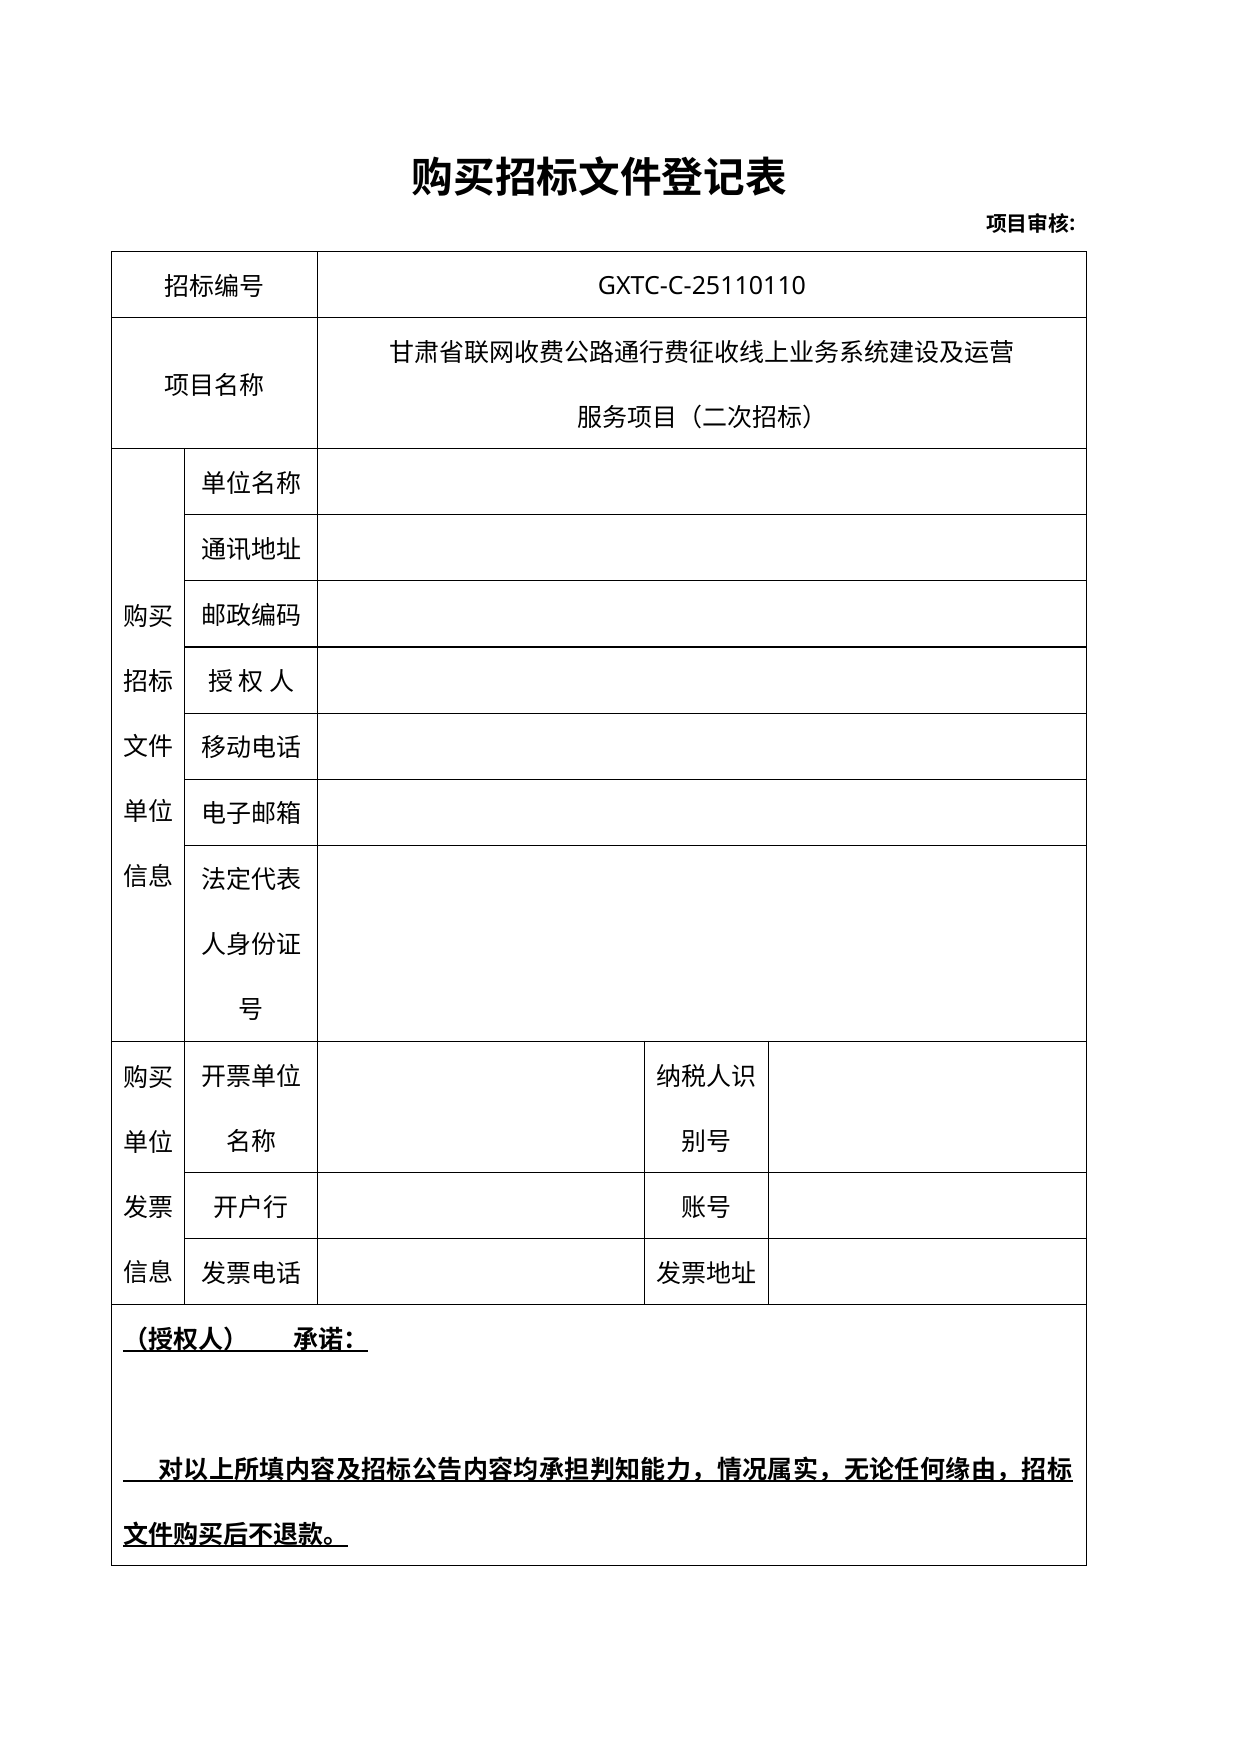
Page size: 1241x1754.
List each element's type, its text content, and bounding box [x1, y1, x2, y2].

table_cell 移动电话 [185, 714, 317, 778]
table_cell [318, 846, 1086, 1041]
table_cell 发票电话 [185, 1239, 317, 1304]
table_cell 购买单位发票信息 [112, 1042, 184, 1304]
table_cell 授 权 人 [185, 648, 317, 712]
table_cell 开票单位名称 [185, 1042, 317, 1172]
table_cell 发票地址 [645, 1239, 768, 1304]
table_cell [769, 1042, 1086, 1172]
table_cell 甘肃省联网收费公路通行费征收线上业务系统建设及运营 服务项目（二次招标） [318, 318, 1086, 448]
table_cell [769, 1239, 1086, 1304]
table_cell 购买招标文件单位信息 [112, 449, 184, 1041]
table_cell 招标编号 [112, 252, 317, 317]
table_cell （授权人） 承诺： 对以上所填内容及招标公告内容均承担判知能力，情况属实，无论任何缘由，招标文件购买后不退款。 [112, 1305, 1086, 1565]
table_cell [769, 1173, 1086, 1238]
table_header 购买招标文件登记表 项目审核: [112, 130, 1086, 251]
table_cell 开户行 [185, 1173, 317, 1238]
table_cell [318, 1173, 644, 1238]
table_cell 通讯地址 [185, 515, 317, 580]
table_cell [318, 581, 1086, 646]
table_cell [318, 714, 1086, 778]
table_cell [318, 515, 1086, 580]
table_cell [318, 780, 1086, 844]
table_cell [318, 1042, 644, 1172]
table_cell 电子邮箱 [185, 780, 317, 844]
table_cell [318, 648, 1086, 712]
table_cell [318, 1239, 644, 1304]
table_cell 纳税人识别号 [645, 1042, 768, 1172]
table_cell 邮政编码 [185, 581, 317, 646]
table_cell 项目名称 [112, 318, 317, 448]
table_cell [318, 449, 1086, 514]
table_cell 单位名称 [185, 449, 317, 514]
table_cell GXTC-C-25110110 [318, 252, 1086, 317]
table_cell 法定代表人身份证号 [185, 846, 317, 1041]
table_cell 账号 [645, 1173, 768, 1238]
